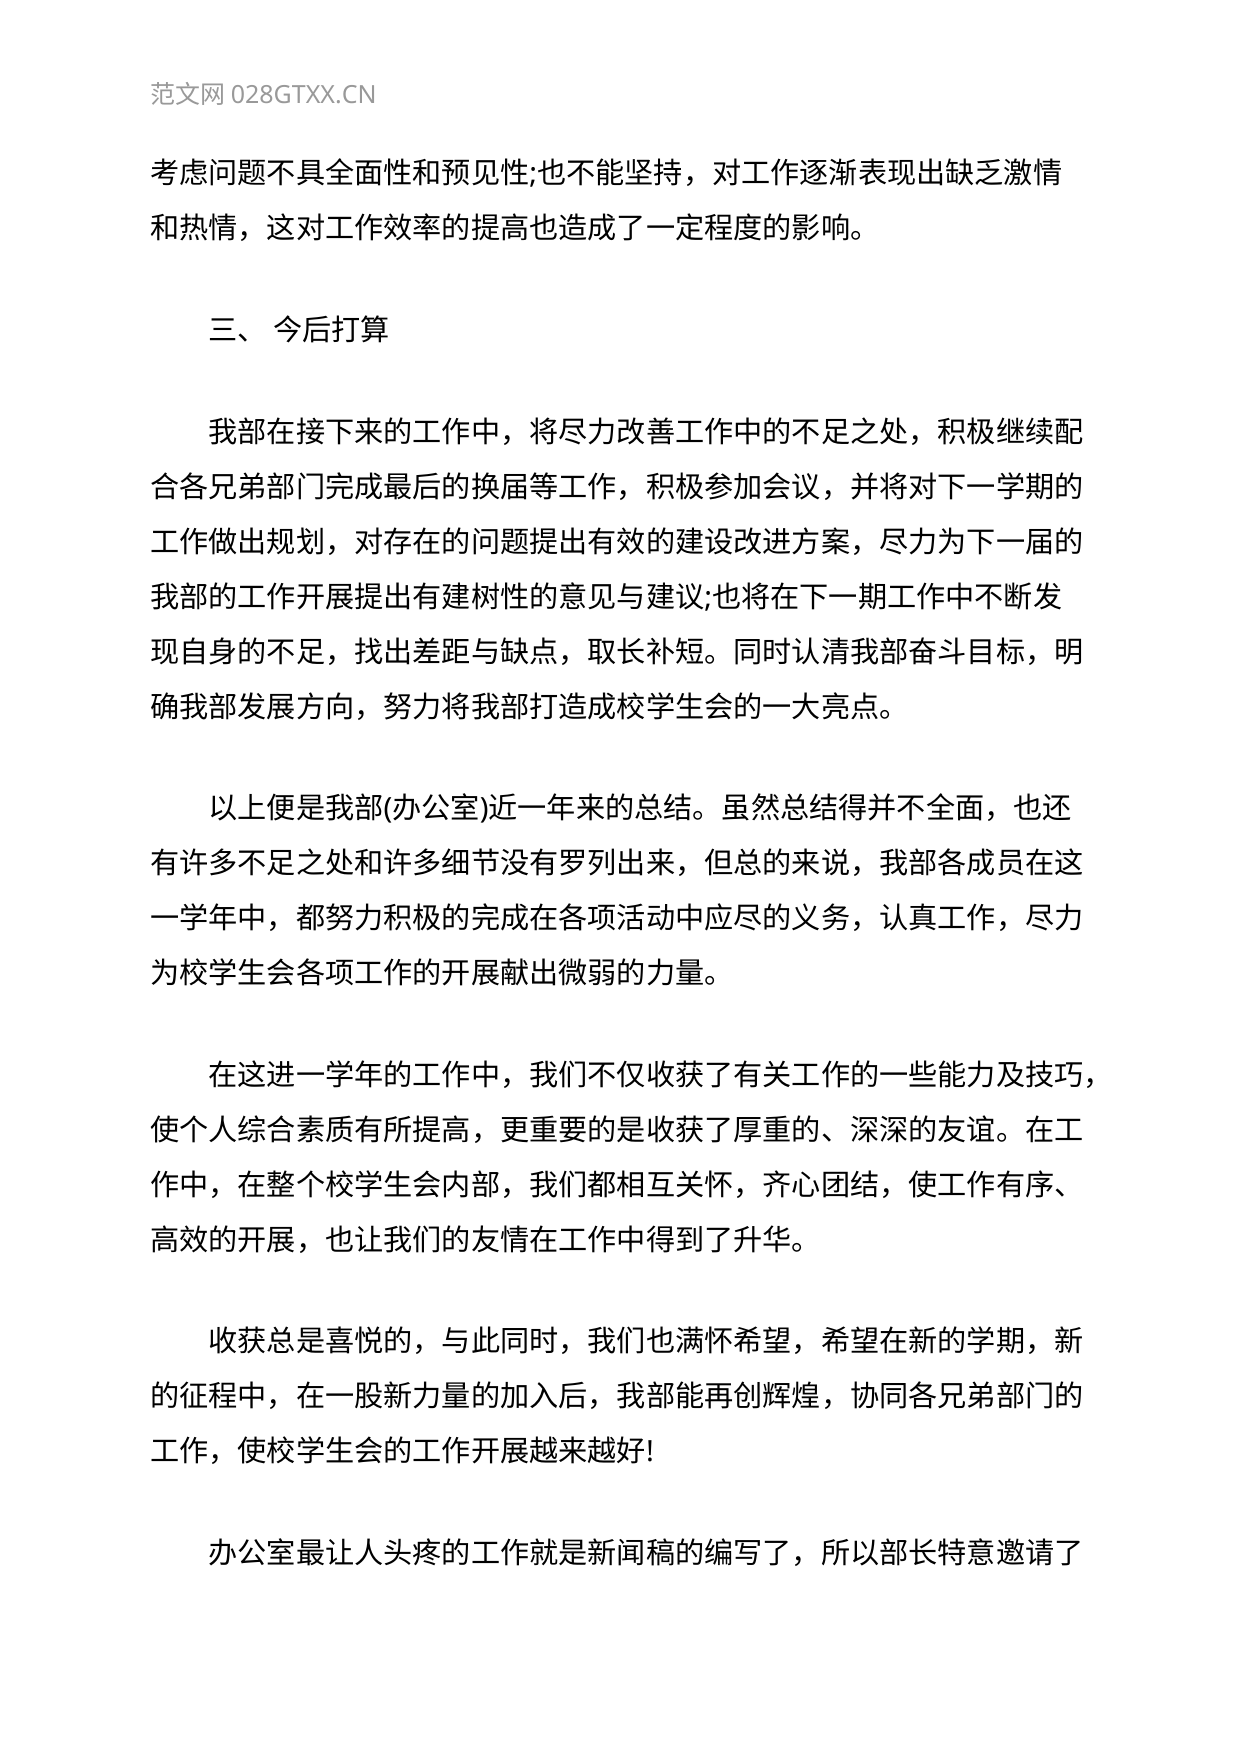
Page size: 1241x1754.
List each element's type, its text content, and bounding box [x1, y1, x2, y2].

text 在这进一学年的工作中，我们不仅收获了有关工作的一些能力及技巧，使个人综合素质有所提高，更重要的是收获了厚重的、深深的友谊。在工作中，在整个校学生会内部，我们都相互关怀，齐心团结，使工作有序、高效的开展，也让我们的友情在工作中得到了升华。 [150, 1051, 1090, 1258]
text 以上便是我部(办公室)近一年来的总结。虽然总结得并不全面，也还有许多不足之处和许多细节没有罗列出来，但总的来说，我部各成员在这一学年中，都努力积极的完成在各项活动中应尽的义务，认真工作，尽力为校学生会各项工作的开展献出微弱的力量。 [150, 785, 1090, 992]
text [150, 150, 1090, 247]
text 收获总是喜悦的，与此同时，我们也满怀希望，希望在新的学期，新的征程中，在一股新力量的加入后，我部能再创辉煌，协同各兄弟部门的工作，使校学生会的工作开展越来越好! [150, 1318, 1090, 1470]
text 我部在接下来的工作中，将尽力改善工作中的不足之处，积极继续配合各兄弟部门完成最后的换届等工作，积极参加会议，并将对下一学期的工作做出规划，对存在的问题提出有效的建设改进方案，尽力为下一届的我部的工作开展提出有建树性的意见与建议;也将在下一期工作中不断发现自身的不足，找出差距与缺点，取长补短。同时认清我部奋斗目标，明确我部发展方向，努力将我部打造成校学生会的一大亮点。 [150, 408, 1090, 725]
text 三、 今后打算 [150, 307, 1090, 349]
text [150, 1530, 1090, 1572]
